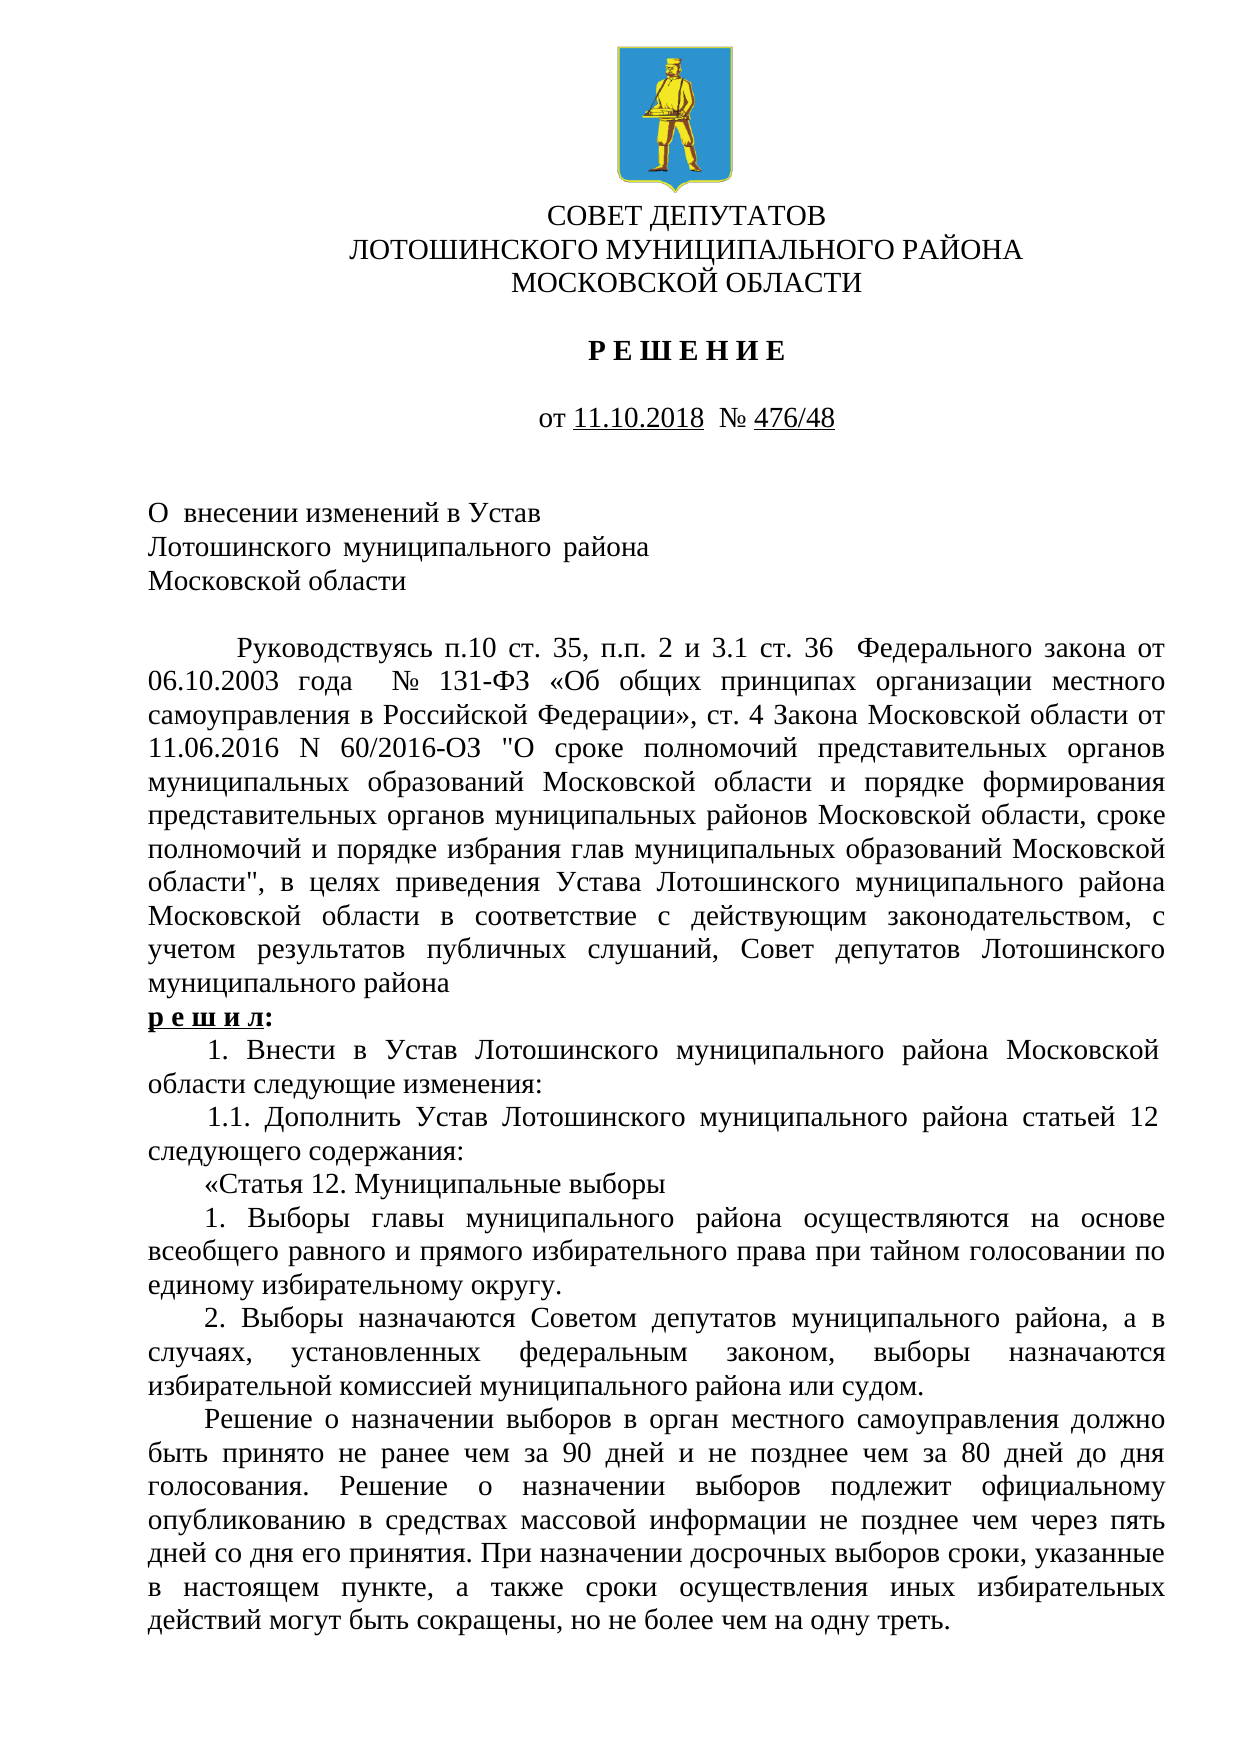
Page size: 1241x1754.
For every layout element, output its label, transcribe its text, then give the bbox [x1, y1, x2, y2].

text р е ш и л: [148, 999, 1160, 1032]
text Решение о назначении выборов в орган местного самоуправления должно быть принято не ранее чем за 90 дней и не позднее чем за 80 дней до дня голосования. Решение о назначении выборов подлежит официальному опубликованию в средствах массовой информации не позднее чем через пять дней со дня его принятия. При назначении досрочных выборов сроки, указанные в настоящем пункте, а также сроки осуществления иных избирательных действий могут быть сокращены, но не более чем на одну треть. [148, 1401, 1166, 1636]
text Лотошинского муниципального района Московской области [148, 529, 650, 596]
text МОСКОВСКОЙ ОБЛАСТИ [148, 266, 1166, 299]
picture [615, 45, 736, 193]
text 1. Выборы главы муниципального района осуществляются на основе всеобщего равного и прямого избирательного права при тайном голосовании по единому избирательному округу. [148, 1200, 1166, 1301]
text СОВЕТ ДЕПУТАТОВ [148, 198, 1166, 232]
text «Статья 12. Муниципальные выборы [148, 1166, 1166, 1200]
text Руководствуясь п.10 ст. 35, п.п. 2 и 3.1 ст. 36 Федерального закона от 06.10.2003 года № 131-ФЗ «Об общих принципах организации местного самоуправления в Российской Федерации», ст. 4 Закона Московской области от 11.06.2016 N 60/2016-ОЗ "О сроке полномочий представительных органов муниципальных образований Московской области и порядке формирования представительных органов муниципальных районов Московской области, сроке полномочий и порядке избрания глав муниципальных образований Московской области", в целях приведения Устава Лотошинского муниципального района Московской области в соответствие с действующим законодательством, с учетом результатов публичных слушаний, Совет депутатов Лотошинского муниципального района [148, 630, 1166, 999]
text ЛОТОШИНСКОГО МУНИЦИПАЛЬНОГО РАЙОНА [148, 232, 1166, 266]
text от 11.10.2018 № 476/48 [148, 400, 1166, 433]
text 1. Внести в Устав Лотошинского муниципального района Московской области следующие изменения: [148, 1032, 1160, 1099]
text О внесении изменений в Устав [148, 496, 650, 529]
text Р Е Ш Е Н И Е [148, 333, 1166, 366]
text 1.1. Дополнить Устав Лотошинского муниципального района статьей 12 следующего содержания: [148, 1099, 1160, 1166]
text 2. Выборы назначаются Советом депутатов муниципального района, а в случаях, установленных федеральным законом, выборы назначаются избирательной комиссией муниципального района или судом. [148, 1301, 1166, 1401]
